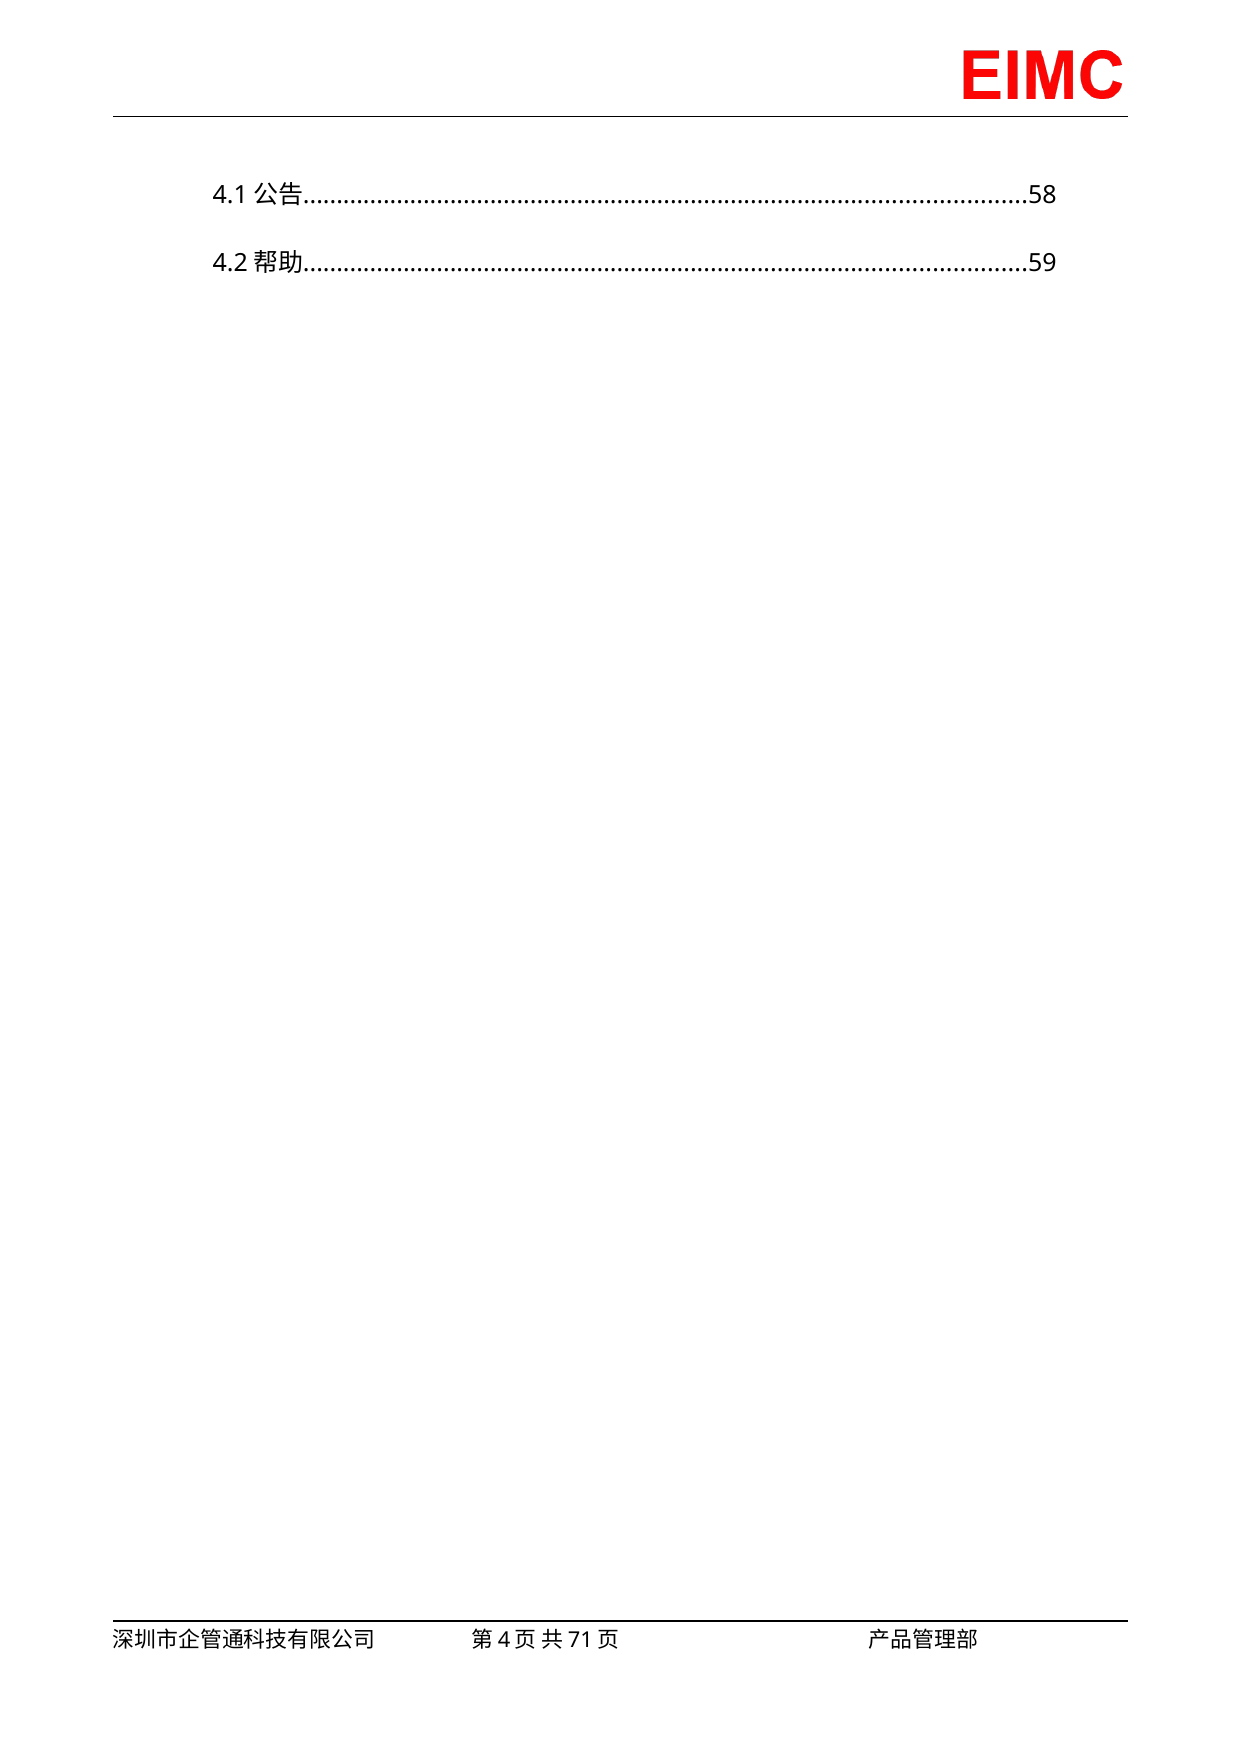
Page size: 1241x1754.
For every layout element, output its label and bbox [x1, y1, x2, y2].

picture [956, 44, 1128, 104]
